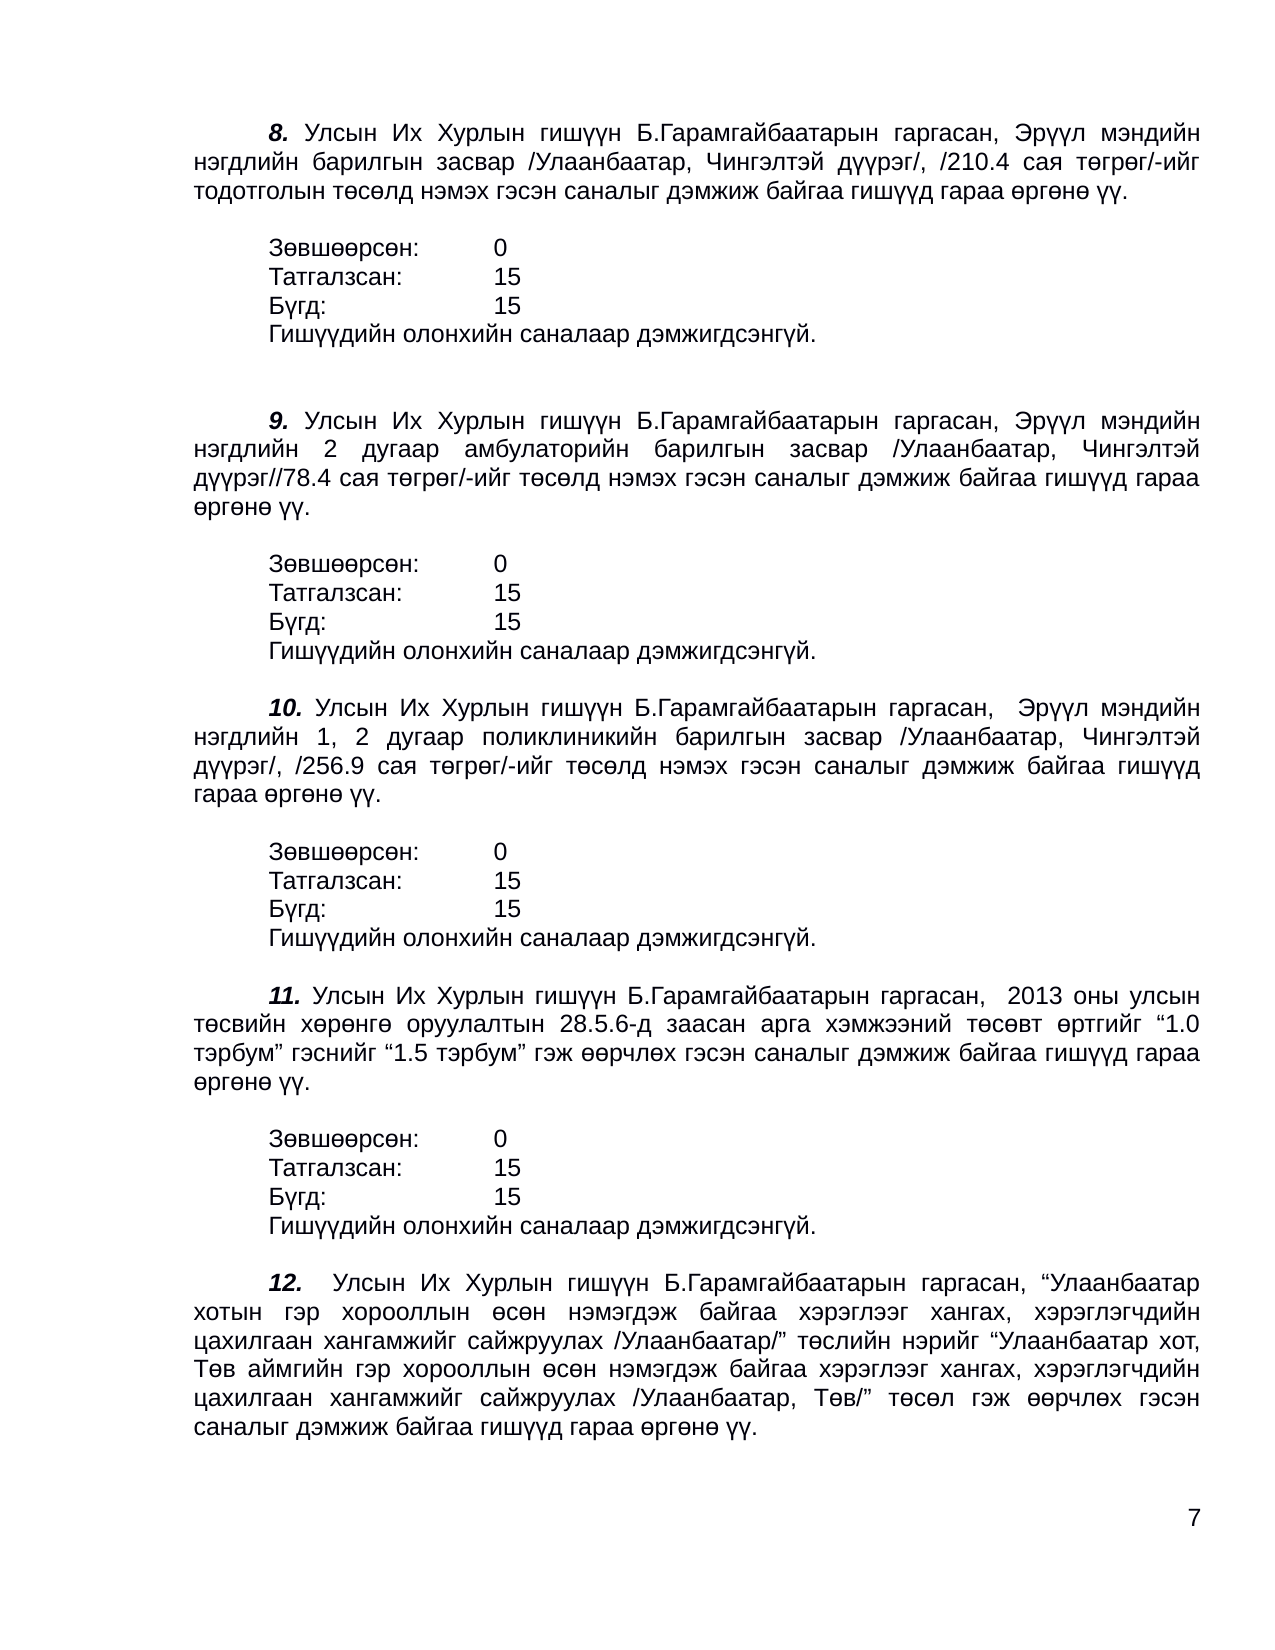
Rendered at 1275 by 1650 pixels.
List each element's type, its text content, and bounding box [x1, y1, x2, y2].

text Бүгд: 15 [193, 894, 1201, 923]
text Гишүүдийн олонхийн саналаар дэмжигдсэнгүй. [193, 636, 1201, 664]
text 12. Улсын Их Хурлын гишүүн Б.Гарамгайбаатарын гаргасан, “Улаанбаатар хотын гэр хорооллын өсөн нэмэгдэж байгаа хэрэглээг хангах, хэрэглэгчдийн цахилгаан хангамжийг сайжруулах /Улаанбаатар/” төслийн нэрийг “Улаанбаатар хот, Төв аймгийн гэр хорооллын өсөн нэмэгдэж байгаа хэрэглээг хангах, хэрэглэгчдийн цахилгаан хангамжийг сайжруулах /Улаанбаатар, Төв/” төсөл гэж өөрчлөх гэсэн саналыг дэмжиж байгаа гишүүд гараа өргөнө үү. [193, 1268, 1201, 1441]
text 9. Улсын Их Хурлын гишүүн Б.Гарамгайбаатарын гаргасан, Эрүүл мэндийн нэгдлийн 2 дугаар амбулаторийн барилгын засвар /Улаанбаатар, Чингэлтэй дүүрэг//78.4 сая төгрөг/-ийг төсөлд нэмэх гэсэн саналыг дэмжиж байгаа гишүүд гараа өргөнө үү. [193, 406, 1201, 521]
text Татгалзсан: 15 [193, 1153, 1201, 1182]
text 10. Улсын Их Хурлын гишүүн Б.Гарамгайбаатарын гаргасан, Эрүүл мэндийн нэгдлийн 1, 2 дугаар поликлиникийн барилгын засвар /Улаанбаатар, Чингэлтэй дүүрэг/, /256.9 сая төгрөг/-ийг төсөлд нэмэх гэсэн саналыг дэмжиж байгаа гишүүд гараа өргөнө үү. [193, 693, 1201, 808]
text Бүгд: 15 [193, 607, 1201, 636]
text Татгалзсан: 15 [193, 866, 1201, 894]
text Зөвшөөрсөн: 0 [193, 837, 1201, 866]
text 8. Улсын Их Хурлын гишүүн Б.Гарамгайбаатарын гаргасан, Эрүүл мэндийн нэгдлийн барилгын засвар /Улаанбаатар, Чингэлтэй дүүрэг/, /210.4 сая төгрөг/-ийг тодотголын төсөлд нэмэх гэсэн саналыг дэмжиж байгаа гишүүд гараа өргөнө үү. [193, 118, 1201, 204]
text Гишүүдийн олонхийн саналаар дэмжигдсэнгүй. [193, 319, 1201, 348]
text Гишүүдийн олонхийн саналаар дэмжигдсэнгүй. [193, 1211, 1201, 1239]
text Гишүүдийн олонхийн саналаар дэмжигдсэнгүй. [193, 923, 1201, 952]
text Бүгд: 15 [193, 1182, 1201, 1211]
text Татгалзсан: 15 [193, 578, 1201, 607]
text Бүгд: 15 [193, 291, 1201, 319]
text Татгалзсан: 15 [193, 262, 1201, 291]
text Зөвшөөрсөн: 0 [193, 233, 1201, 262]
text Зөвшөөрсөн: 0 [193, 1124, 1201, 1153]
text 11. Улсын Их Хурлын гишүүн Б.Гарамгайбаатарын гаргасан, 2013 оны улсын төсвийн хөрөнгө оруулалтын 28.5.6-д заасан арга хэмжээний төсөвт өртгийг “1.0 тэрбум” гэснийг “1.5 тэрбум” гэж өөрчлөх гэсэн саналыг дэмжиж байгаа гишүүд гараа өргөнө үү. [193, 981, 1201, 1096]
text Зөвшөөрсөн: 0 [193, 549, 1201, 578]
